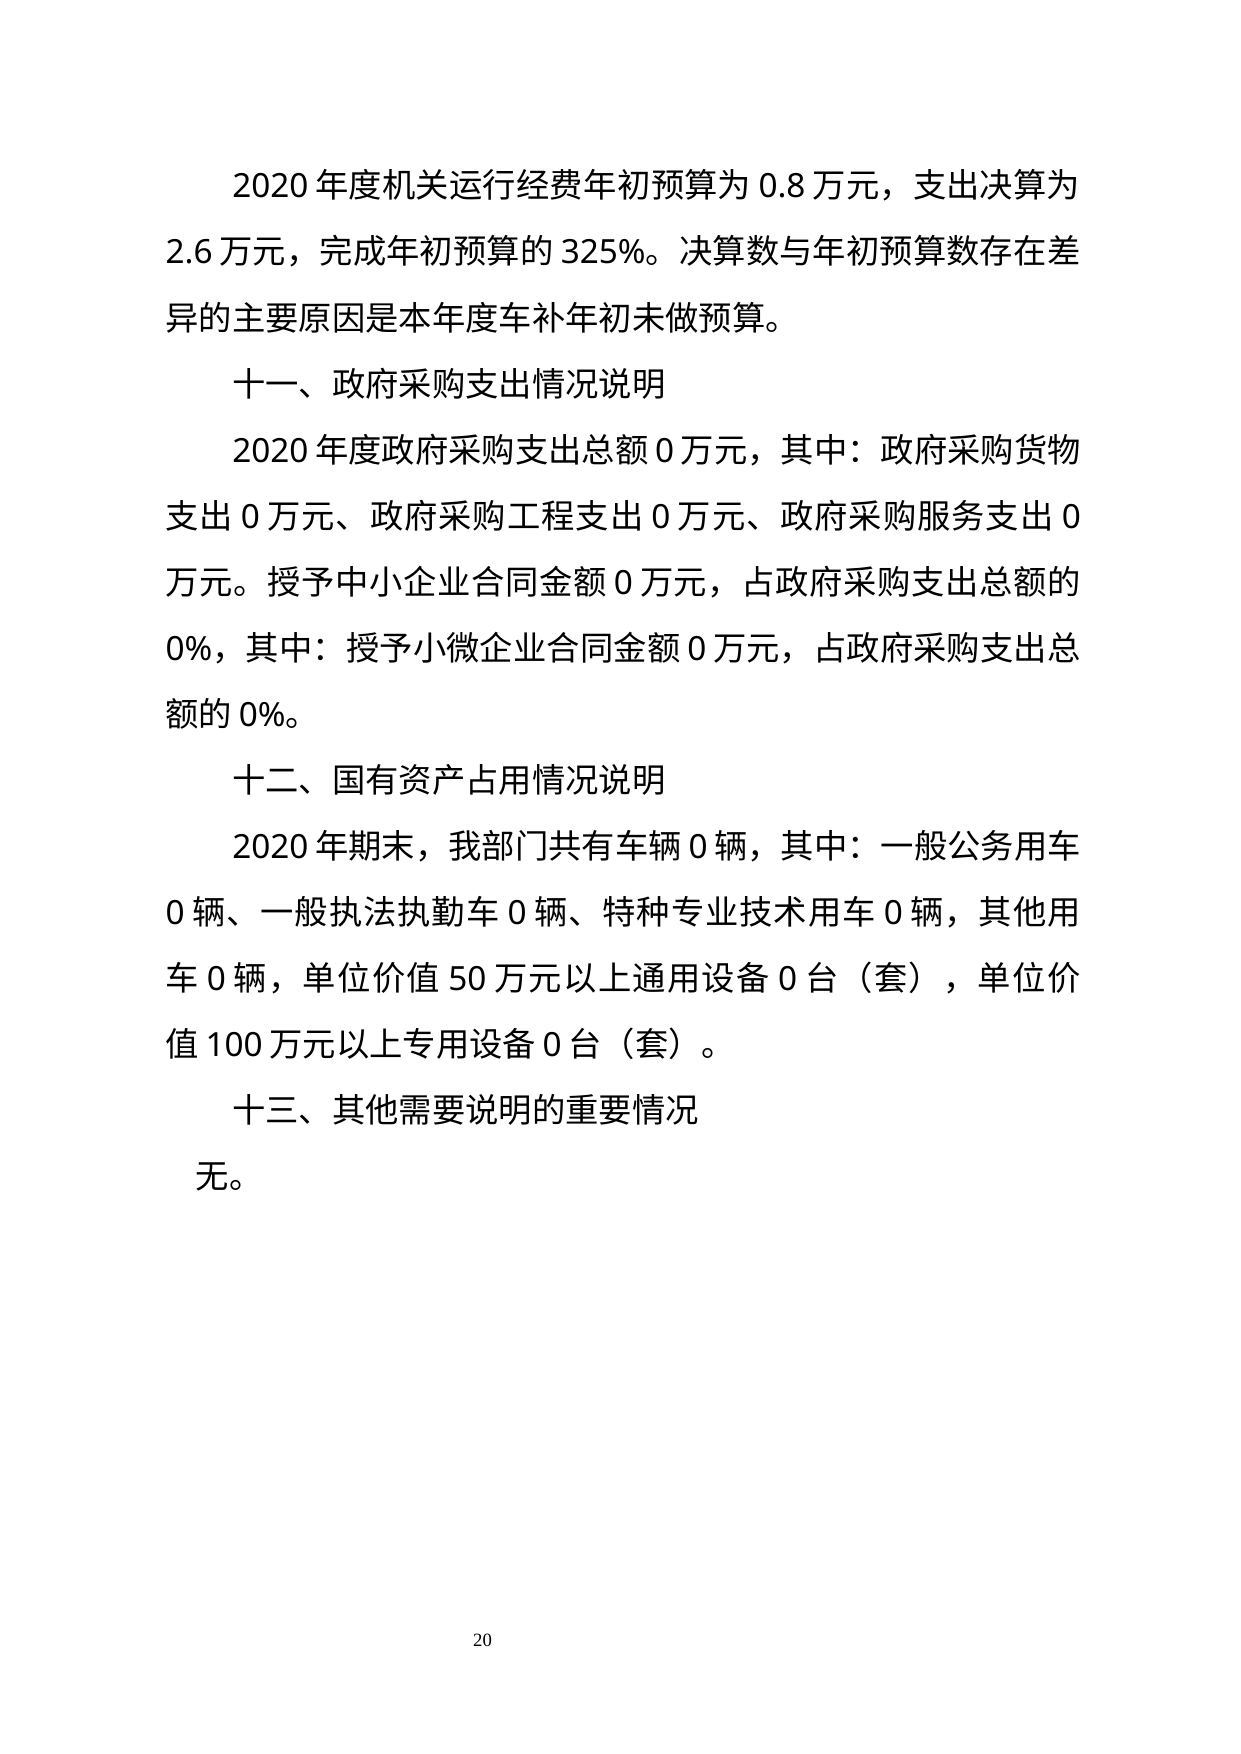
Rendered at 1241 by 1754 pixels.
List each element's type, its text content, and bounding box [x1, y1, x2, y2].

text 无。 [165, 1141, 1081, 1207]
text 2020年度机关运行经费年初预算为0.8万元，支出决算为2.6万元，完成年初预算的325%。决算数与年初预算数存在差异的主要原因是本年度车补年初未做预算。 [165, 151, 1081, 349]
text 2020年度政府采购支出总额0万元，其中：政府采购货物支出0万元、政府采购工程支出0万元、政府采购服务支出0万元。授予中小企业合同金额0万元，占政府采购支出总额的0%，其中：授予小微企业合同金额0万元，占政府采购支出总额的0%。 [165, 415, 1081, 745]
list 国有资产占用情况说明 [165, 745, 1081, 811]
text 十一、政府采购支出情况说明 [165, 349, 1081, 415]
text 2020年期末，我部门共有车辆0辆，其中：一般公务用车0辆、一般执法执勤车0辆、特种专业技术用车0辆，其他用车0辆，单位价值50万元以上通用设备0台（套），单位价值100万元以上专用设备0台（套）。 [165, 811, 1081, 1075]
text 十三、其他需要说明的重要情况 [165, 1075, 1081, 1141]
